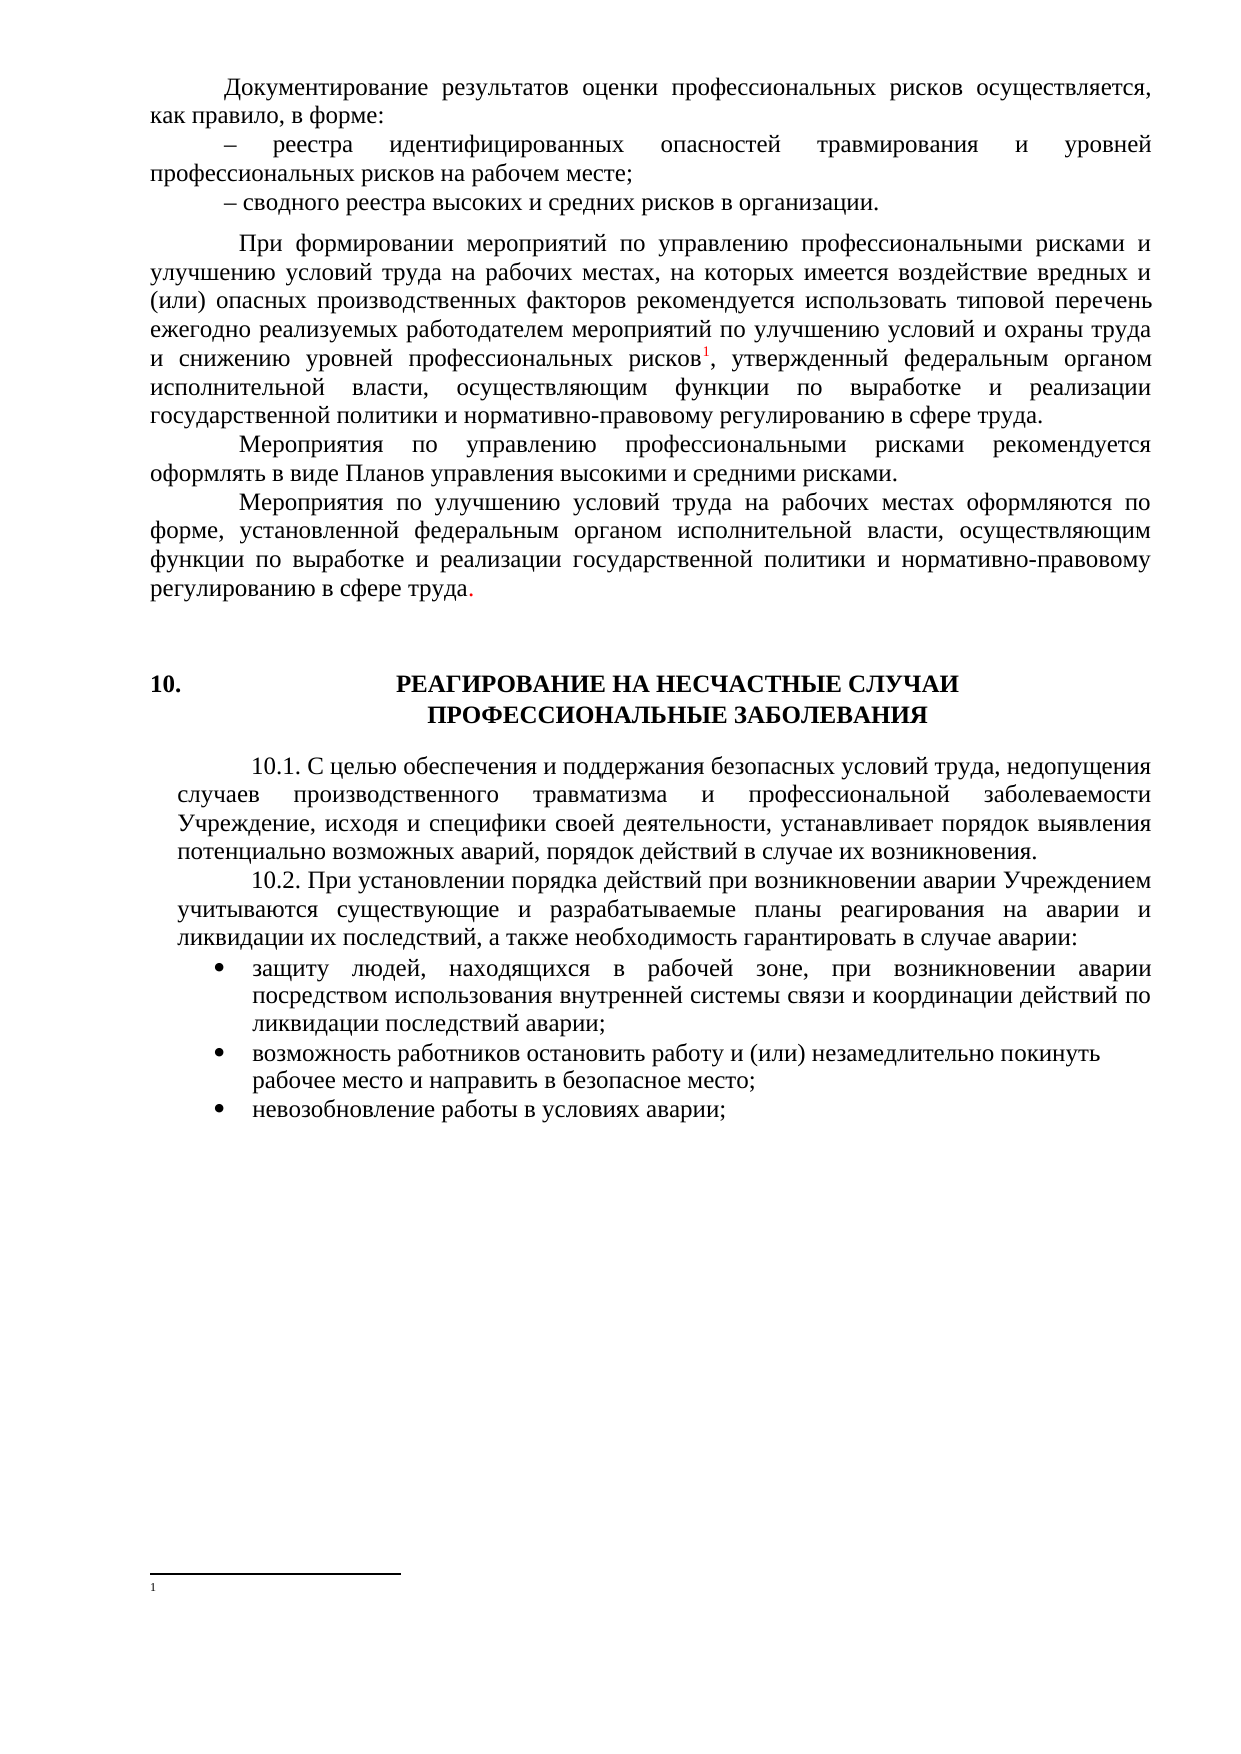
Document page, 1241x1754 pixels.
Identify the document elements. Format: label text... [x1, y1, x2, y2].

list невозобновление работы в условиях аварии; [215, 1094, 1152, 1123]
list Мероприятия по улучшению условий труда на рабочих местах оформляются по форме, установленной федеральным органом исполнительной власти, осуществляющим функции по выработке и реализации государственной политики и нормативно-правовому регулированию в сфере труда. [150, 487, 1152, 602]
text – сводного реестра высоких и средних рисков в организации. [150, 187, 1152, 215]
text 10.1. С целью обеспечения и поддержания безопасных условий труда, недопущения случаев производственного травматизма и профессиональной заболеваемости Учреждение, исходя и специфики своей деятельности, устанавливает порядок выявления потенциально возможных аварий, порядок действий в случае их возникновения. [177, 752, 1152, 865]
list РЕАГИРОВАНИЕ НА НЕСЧАСТНЫЕ СЛУЧАИ [150, 669, 1152, 697]
list защиту людей, находящихся в рабочей зоне, при возникновении аварии посредством использования внутренней системы связи и координации действий по ликвидации последствий аварии; [215, 954, 1152, 1036]
list возможность работников остановить работу и (или) незамедлительно покинуть рабочее место и направить в безопасное место; [215, 1040, 1150, 1094]
list ПРОФЕССИОНАЛЬНЫЕ ЗАБОЛЕВАНИЯ [401, 700, 1152, 728]
list Документирование результатов оценки профессиональных рисков осуществляется, как правило, в форме: [150, 72, 1152, 129]
list Мероприятия по управлению профессиональными рисками рекомендуется оформлять в виде Планов управления высокими и средними рисками. [150, 429, 1152, 487]
text 10.2. При установлении порядка действий при возникновении аварии Учреждением учитываются существующие и разрабатываемые планы реагирования на аварии и ликвидации их последствий, а также необходимость гарантировать в случае аварии: [177, 866, 1152, 951]
list При формировании мероприятий по управлению профессиональными рисками и улучшению условий труда на рабочих местах, на которых имеется воздействие вредных и (или) опасных производственных факторов рекомендуется использовать типовой перечень ежегодно реализуемых работодателем мероприятий по улучшению условий и охраны труда и снижению уровней профессиональных рисков, утвержденный федеральным органом исполнительной власти, осуществляющим функции по выработке и реализации государственной политики и нормативно-правовому регулированию в сфере труда. [150, 228, 1152, 314]
list – реестра идентифицированных опасностей травмирования и уровней профессиональных рисков на рабочем месте; [150, 129, 1152, 187]
list При формировании мероприятий по управлению профессиональными рисками и улучшению условий труда на рабочих местах, на которых имеется воздействие вредных и (или) опасных производственных факторов рекомендуется использовать типовой перечень ежегодно реализуемых работодателем мероприятий по улучшению условий и охраны труда и снижению уровней профессиональных рисков, утвержденный федеральным органом исполнительной власти, осуществляющим функции по выработке и реализации государственной политики и нормативно-правовому регулированию в сфере труда. [150, 343, 1152, 429]
